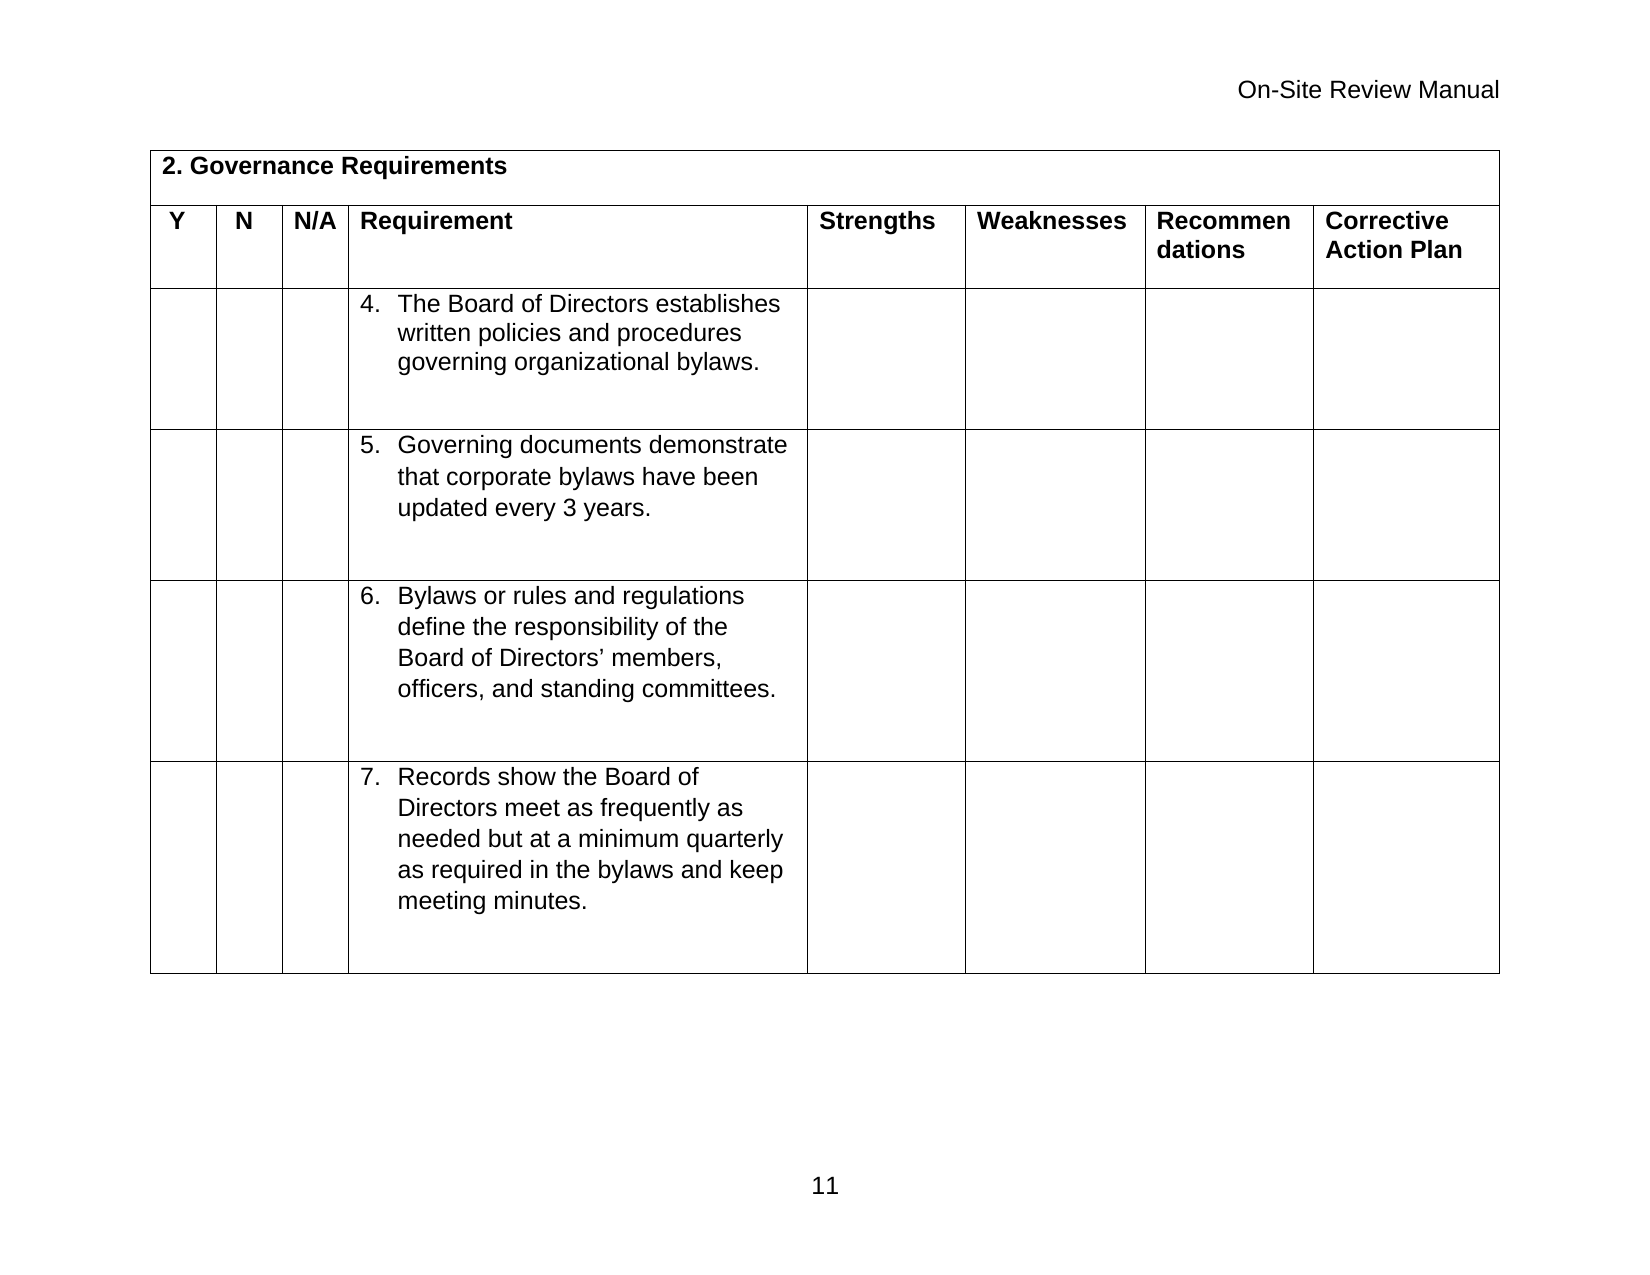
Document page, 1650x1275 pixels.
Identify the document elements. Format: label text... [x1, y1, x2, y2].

table_cell [808, 289, 965, 429]
table_cell [1314, 581, 1499, 761]
table_cell [151, 289, 216, 429]
table_cell Bylaws or rules and regulations define the responsibility of the Board of Directors’ members, officers, and standing committees. [349, 581, 807, 761]
table_cell [1146, 581, 1313, 761]
table_cell Y [151, 206, 216, 288]
table_cell [151, 581, 216, 761]
table_cell The Board of Directors establishes written policies and procedures governing organizational bylaws. [349, 289, 807, 429]
table_cell [808, 430, 965, 579]
table_cell Requirement [349, 206, 807, 288]
table_cell Weaknesses [966, 206, 1145, 288]
table_cell Corrective Action Plan [1314, 206, 1499, 288]
table_cell [966, 430, 1145, 579]
table_cell [151, 762, 216, 973]
table_cell Records show the Board of Directors meet as frequently as needed but at a minimum quarterly as required in the bylaws and keep meeting minutes. [349, 762, 807, 973]
table_cell [283, 289, 348, 429]
table_cell [808, 581, 965, 761]
table_cell Recommendations [1146, 206, 1313, 288]
table_cell [151, 430, 216, 579]
table_cell N/A [283, 206, 348, 288]
table_cell [1146, 430, 1313, 579]
table_cell [1146, 289, 1313, 429]
table_cell [966, 581, 1145, 761]
table_cell [283, 581, 348, 761]
table_cell [283, 430, 348, 579]
table_cell [1314, 430, 1499, 579]
table_cell [217, 581, 282, 761]
table_cell [966, 762, 1145, 973]
table_cell [217, 289, 282, 429]
table_cell Governing documents demonstrate that corporate bylaws have been updated every 3 years. [349, 430, 807, 579]
table_cell [217, 762, 282, 973]
table_cell N [217, 206, 282, 288]
table_cell [808, 762, 965, 973]
table_cell [1314, 289, 1499, 429]
table_cell [1314, 762, 1499, 973]
table_cell [217, 430, 282, 579]
table_cell [283, 762, 348, 973]
table_header 2. Governance Requirements [151, 151, 1499, 205]
table_cell Strengths [808, 206, 965, 288]
table_cell [1146, 762, 1313, 973]
table_cell [966, 289, 1145, 429]
